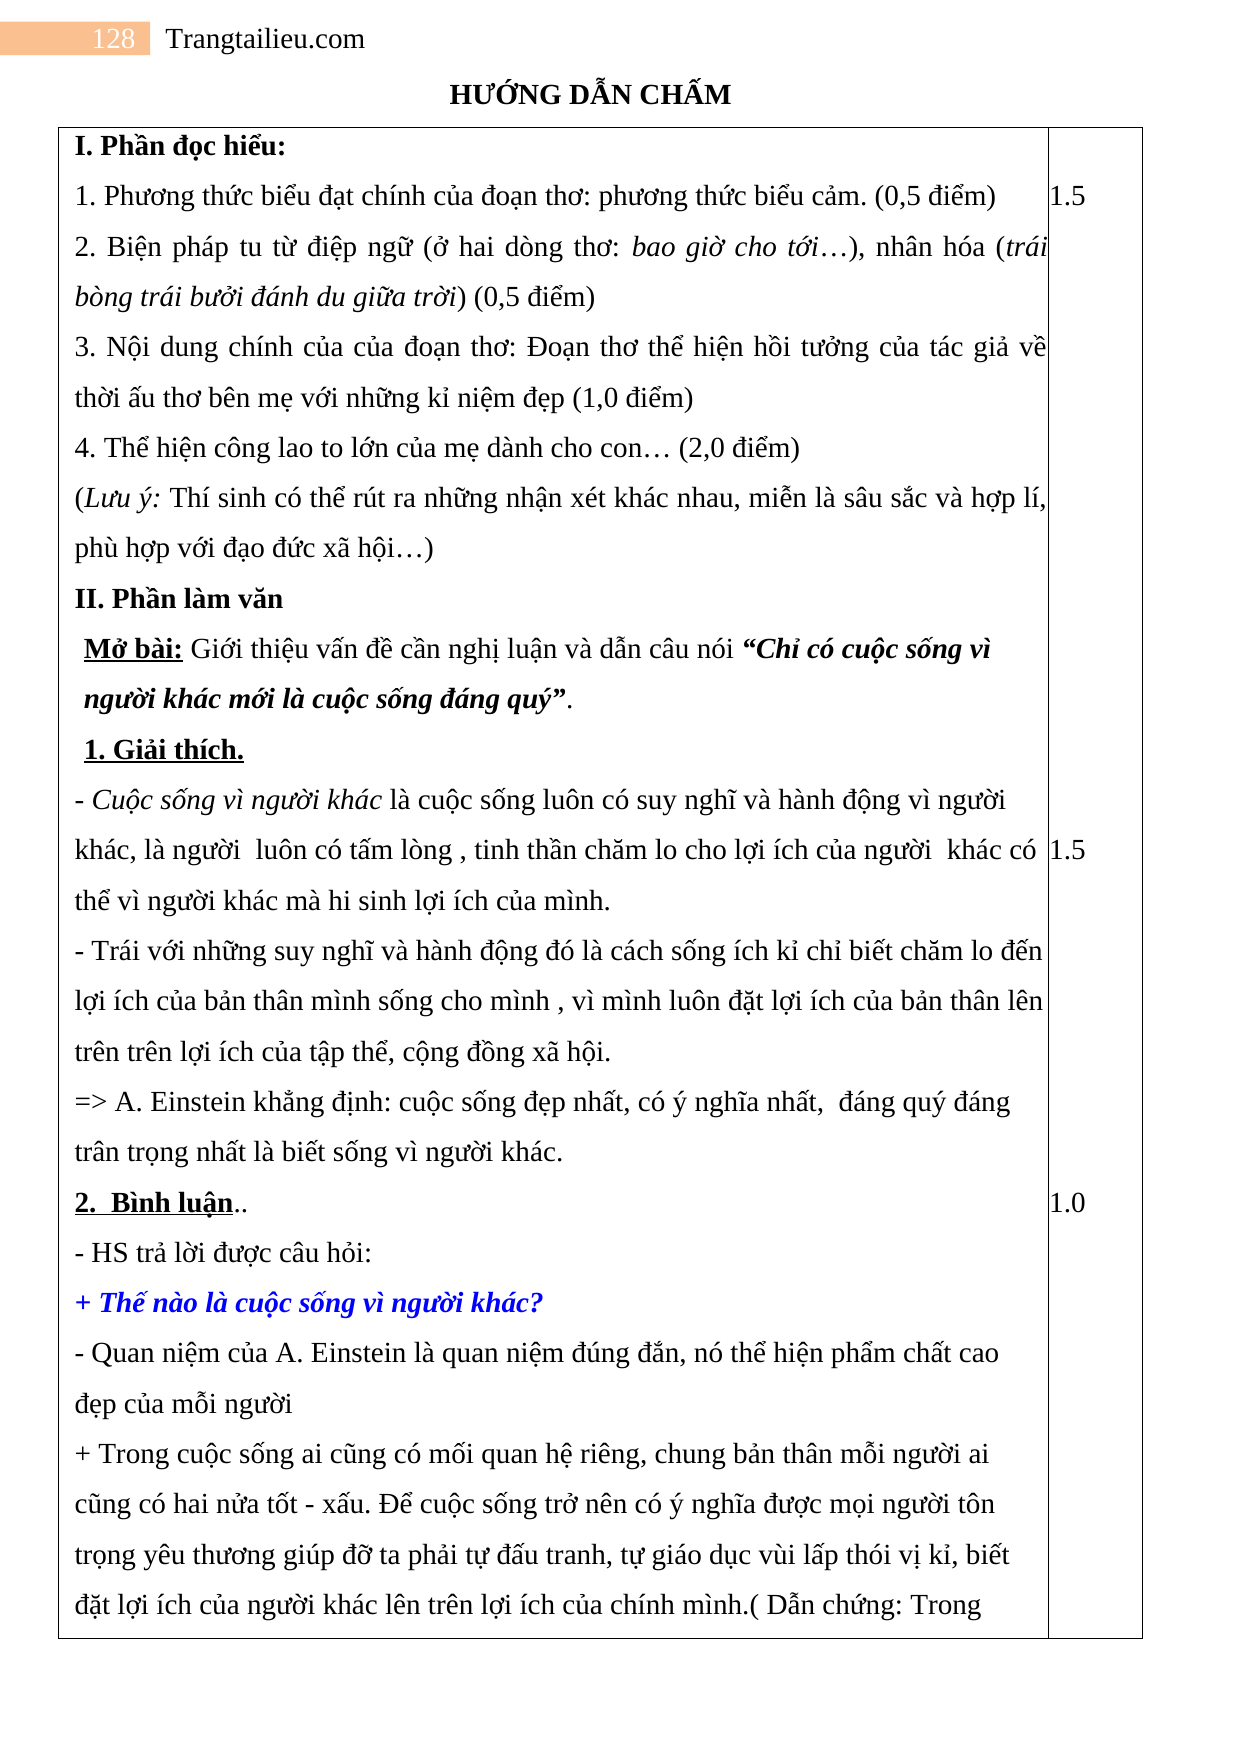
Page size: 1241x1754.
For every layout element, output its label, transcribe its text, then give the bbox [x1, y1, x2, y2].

text HƯỚNG DẪN CHẤM [89, 77, 1092, 110]
table_header 1.5 1.5 1.0 0.5 [1049, 128, 1142, 1637]
